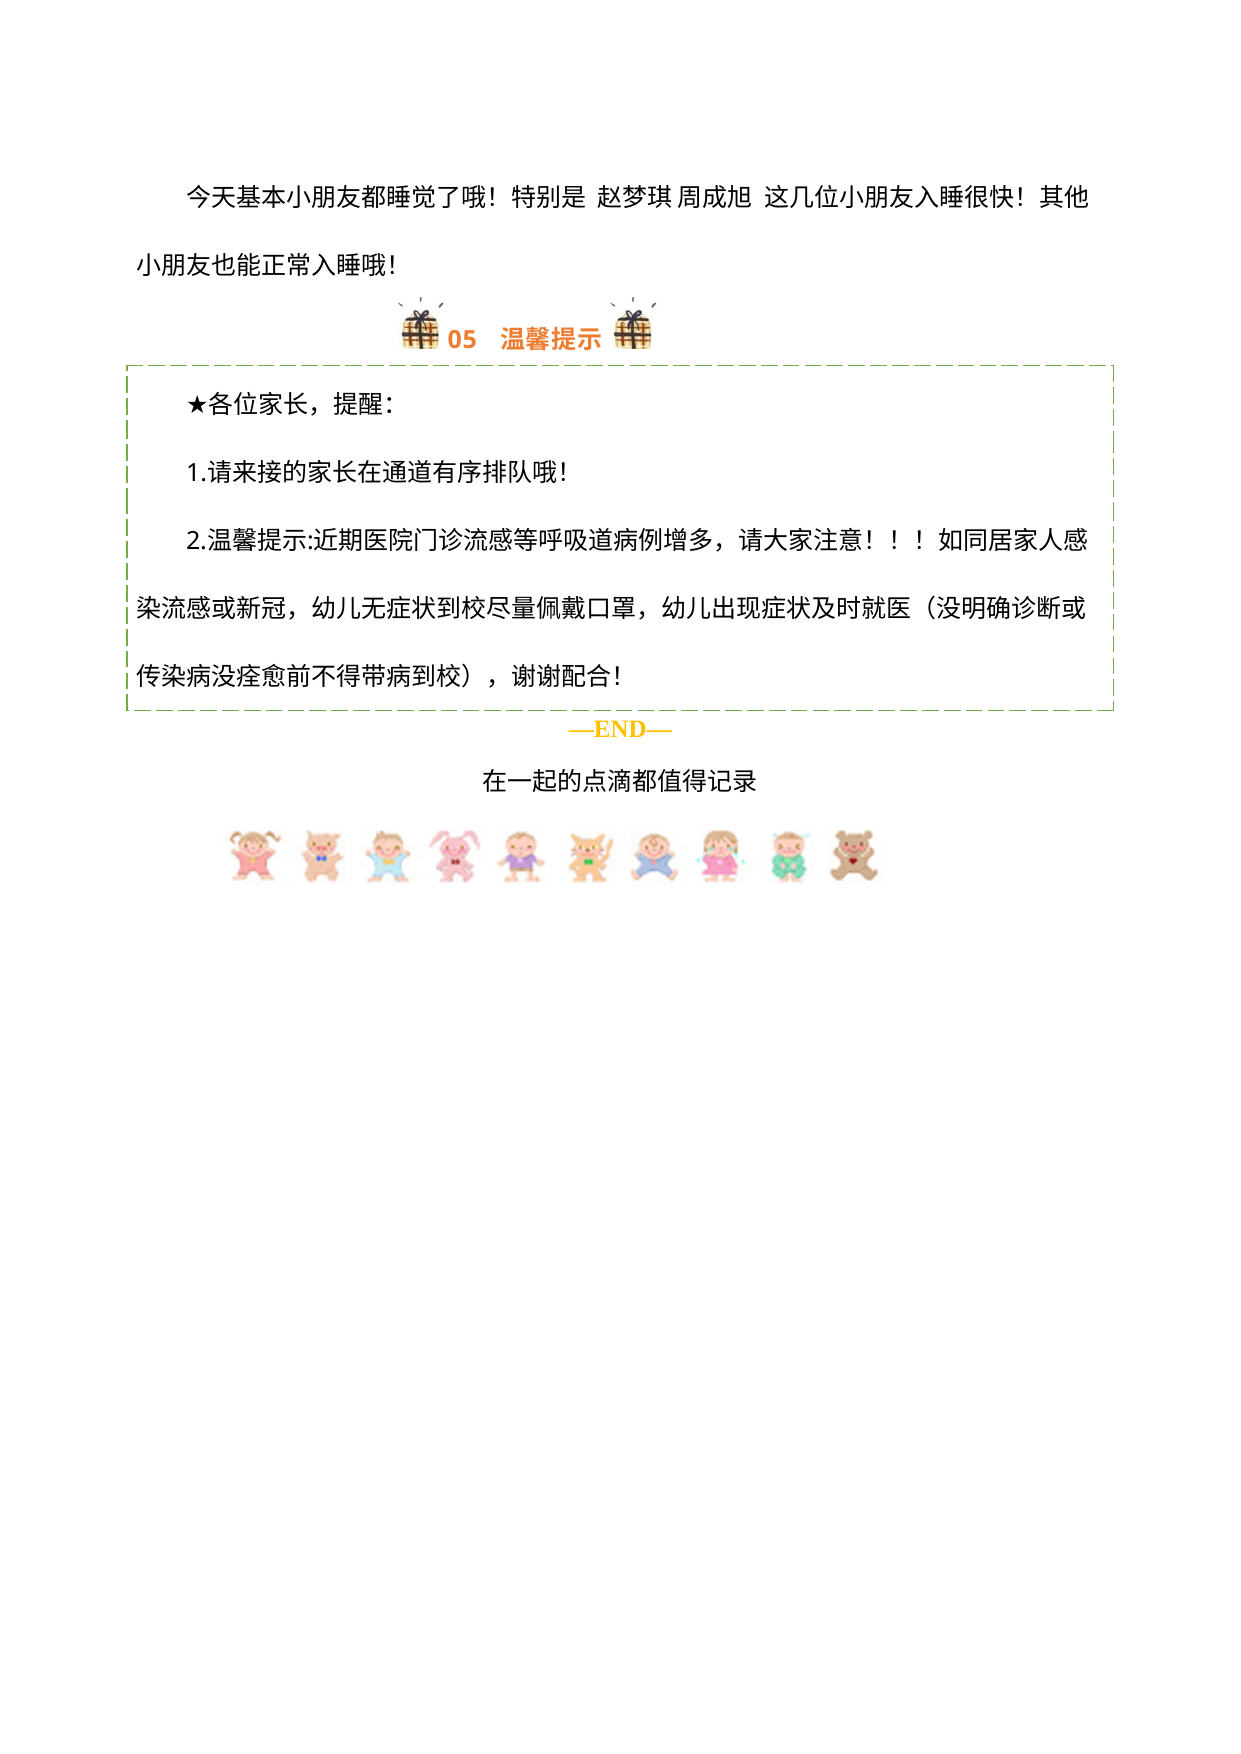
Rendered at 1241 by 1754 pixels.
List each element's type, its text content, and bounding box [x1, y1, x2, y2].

text 在一起的点滴都值得记录 [136, 745, 1104, 813]
text ★各位家长，提醒： [126, 365, 1114, 436]
text 1.请来接的家长在通道有序排队哦！ [136, 436, 1104, 501]
picture [198, 830, 905, 884]
text —END— [136, 711, 1104, 745]
text 05 温馨提示 [136, 297, 1104, 365]
text 今天基本小朋友都睡觉了哦！特别是 赵梦琪 周成旭 这几位小朋友入睡很快！其他小朋友也能正常入睡哦！ [136, 162, 1104, 297]
text 2.温馨提示:近期医院门诊流感等呼吸道病例增多，请大家注意！！！如同居家人感染流感或新冠，幼儿无症状到校尽量佩戴口罩，幼儿出现症状及时就医（没明确诊断或传染病没痊愈前不得带病到校），谢谢配合！ [126, 501, 1114, 711]
picture [397, 297, 448, 349]
picture [609, 297, 660, 349]
